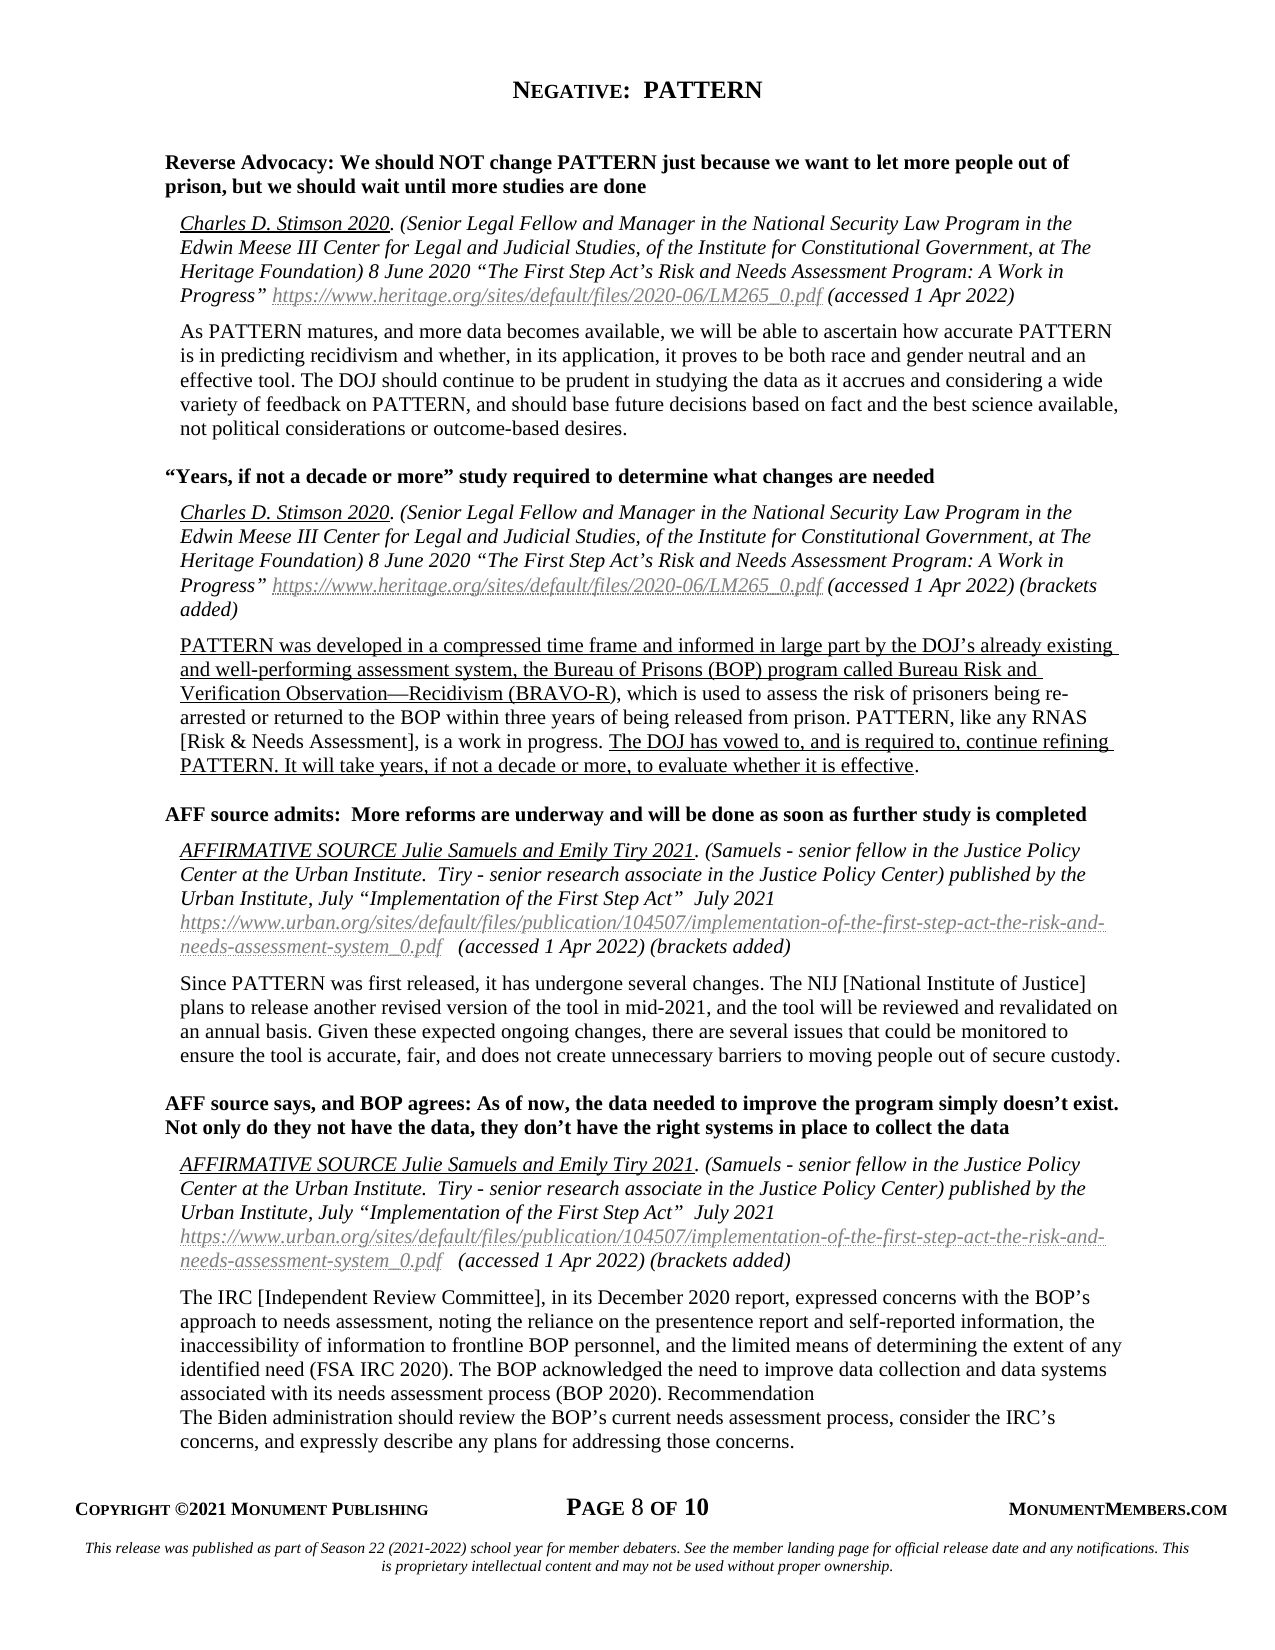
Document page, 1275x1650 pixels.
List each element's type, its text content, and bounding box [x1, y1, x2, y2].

text “Years, if not a decade or more” study required to determine what changes are needed [165, 464, 1125, 488]
text The IRC [Independent Review Committee], in its December 2020 report, expressed concerns with the BOP’s approach to needs assessment, noting the reliance on the presentence report and self-reported information, the inaccessibility of information to frontline BOP personnel, and the limited means of determining the extent of any identified need (FSA IRC 2020). The BOP acknowledged the need to improve data collection and data systems associated with its needs assessment process (BOP 2020). Recommendation The Biden administration should review the BOP’s current needs assessment process, consider the IRC’s concerns, and expressly describe any plans for addressing those concerns. [180, 1285, 1125, 1453]
text AFF source admits: More reforms are underway and will be done as soon as further study is completed [165, 802, 1125, 826]
text AFFIRMATIVE SOURCE Julie Samuels and Emily Tiry 2021. (Samuels - senior fellow in the Justice Policy Center at the Urban Institute. Tiry - senior research associate in the Justice Policy Center) published by the Urban Institute, July “Implementation of the First Step Act” July 2021 https://www.urban.org/sites/default/files/publication/104507/implementation-of-the-first-step-act-the-risk-and-needs-assessment-system_0.pdf (accessed 1 Apr 2022) (brackets added) [180, 838, 1125, 958]
text AFFIRMATIVE SOURCE Julie Samuels and Emily Tiry 2021. (Samuels - senior fellow in the Justice Policy Center at the Urban Institute. Tiry - senior research associate in the Justice Policy Center) published by the Urban Institute, July “Implementation of the First Step Act” July 2021 https://www.urban.org/sites/default/files/publication/104507/implementation-of-the-first-step-act-the-risk-and-needs-assessment-system_0.pdf (accessed 1 Apr 2022) (brackets added) [180, 1152, 1125, 1272]
text Reverse Advocacy: We should NOT change PATTERN just because we want to let more people out of prison, but we should wait until more studies are done [165, 150, 1125, 198]
text As PATTERN matures, and more data becomes available, we will be able to ascertain how accurate PATTERN is in predicting recidivism and whether, in its application, it proves to be both race and gender neutral and an effective tool. The DOJ should continue to be prudent in studying the data as it accrues and considering a wide variety of feedback on PATTERN, and should base future decisions based on fact and the best science available, not political considerations or outcome-based desires. [180, 319, 1125, 440]
text Charles D. Stimson 2020. (Senior Legal Fellow and Manager in the National Security Law Program in the Edwin Meese III Center for Legal and Judicial Studies, of the Institute for Constitutional Government, at The Heritage Foundation) 8 June 2020 “The First Step Act’s Risk and Needs Assessment Program: A Work in Progress” https://www.heritage.org/sites/default/files/2020-06/LM265_0.pdf (accessed 1 Apr 2022) [180, 211, 1125, 307]
text Since PATTERN was first released, it has undergone several changes. The NIJ [National Institute of Justice] plans to release another revised version of the tool in mid-2021, and the tool will be reviewed and revalidated on an annual basis. Given these expected ongoing changes, there are several issues that could be monitored to ensure the tool is accurate, fair, and does not create unnecessary barriers to moving people out of secure custody. [180, 971, 1125, 1067]
text AFF source says, and BOP agrees: As of now, the data needed to improve the program simply doesn’t exist. Not only do they not have the data, they don’t have the right systems in place to collect the data [165, 1091, 1125, 1139]
text PATTERN was developed in a compressed time frame and informed in large part by the DOJ’s already existing and well-performing assessment system, the Bureau of Prisons (BOP) program called Bureau Risk and Verification Observation—Recidivism (BRAVO-R), which is used to assess the risk of prisoners being re-arrested or returned to the BOP within three years of being released from prison. PATTERN, like any RNAS [Risk & Needs Assessment], is a work in progress. The DOJ has vowed to, and is required to, continue refining PATTERN. It will take years, if not a decade or more, to evaluate whether it is effective. [180, 633, 1125, 777]
text Charles D. Stimson 2020. (Senior Legal Fellow and Manager in the National Security Law Program in the Edwin Meese III Center for Legal and Judicial Studies, of the Institute for Constitutional Government, at The Heritage Foundation) 8 June 2020 “The First Step Act’s Risk and Needs Assessment Program: A Work in Progress” https://www.heritage.org/sites/default/files/2020-06/LM265_0.pdf (accessed 1 Apr 2022) (brackets added) [180, 500, 1125, 621]
